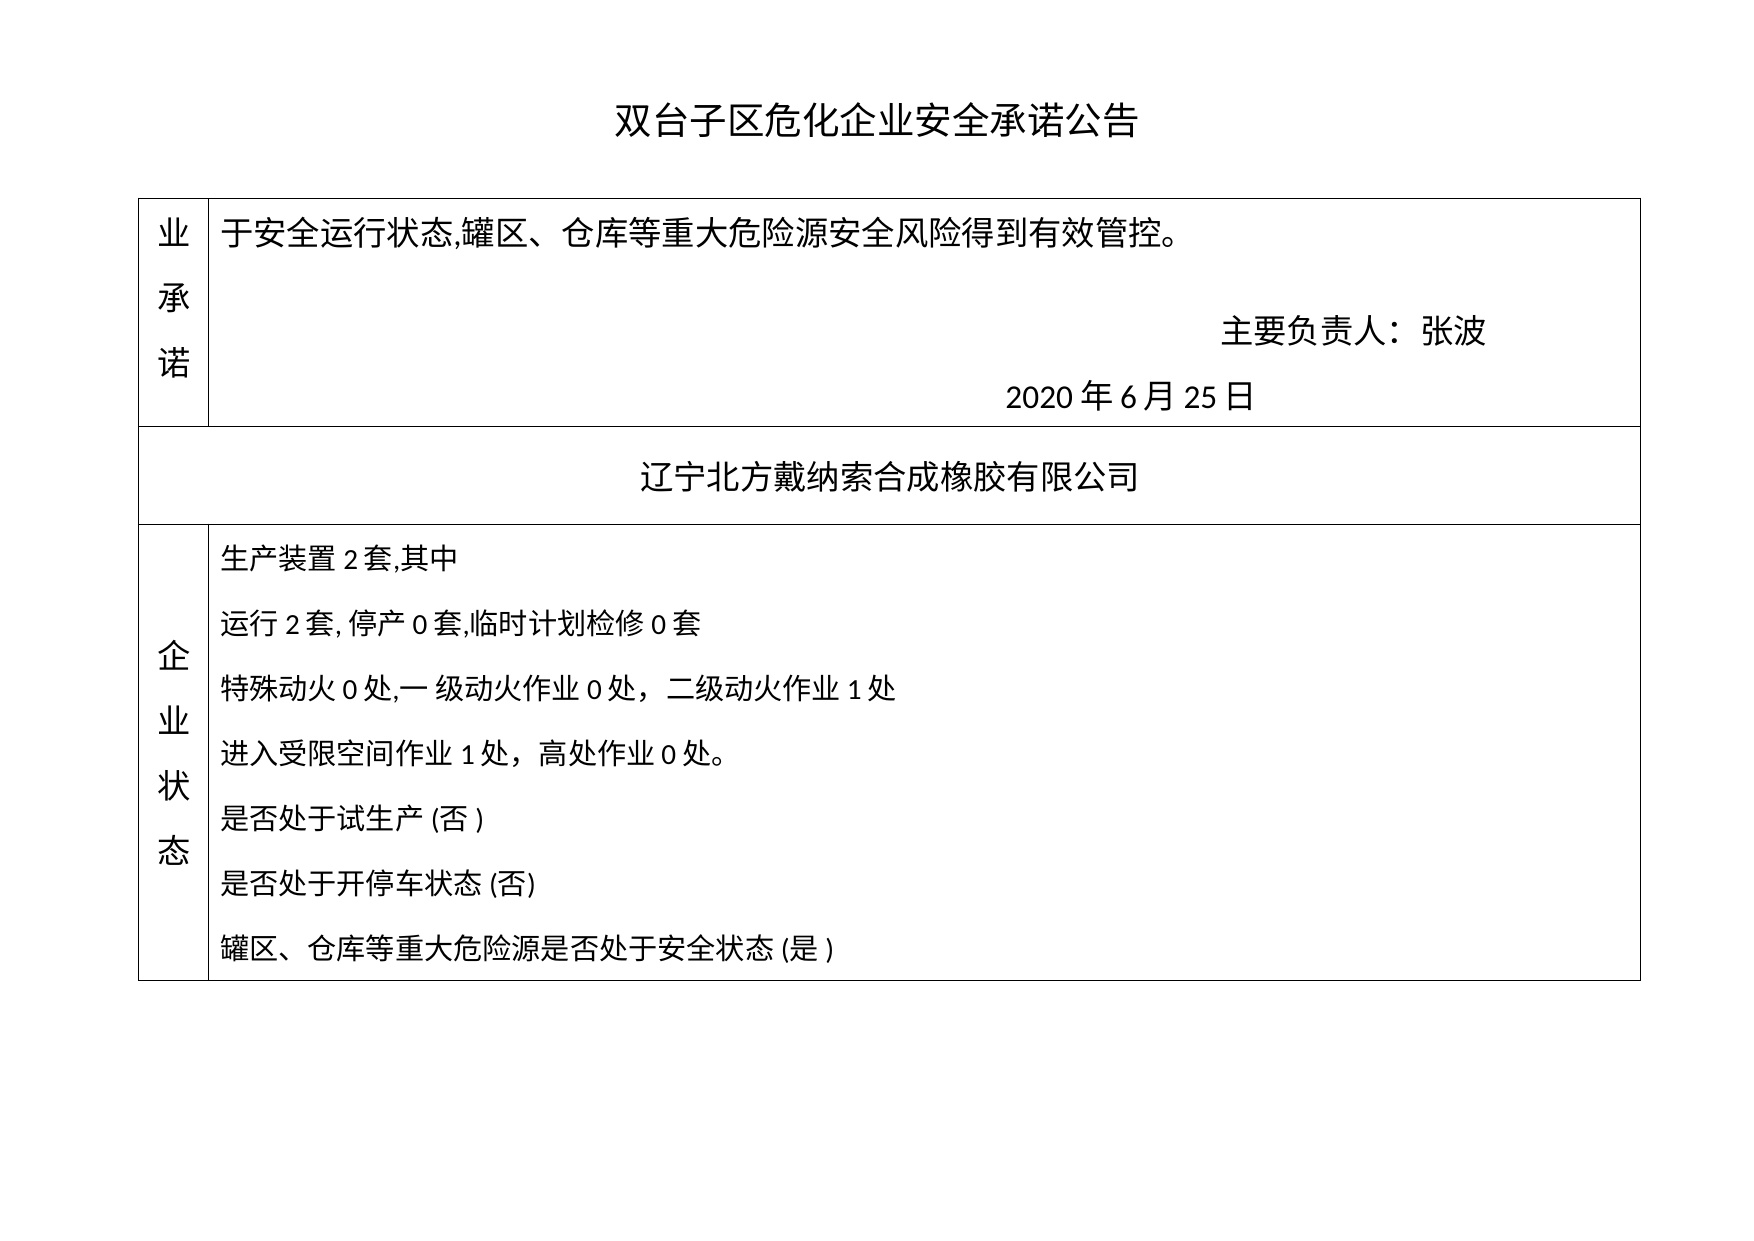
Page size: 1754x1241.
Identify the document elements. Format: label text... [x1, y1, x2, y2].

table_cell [209, 199, 1640, 426]
table_cell 企业状态 [139, 525, 208, 979]
table_cell 企业承诺 [139, 199, 208, 426]
table_cell 生产装置 2套,其中 运行 2套, 停产0套,临时计划检修 0套 特殊动火0处,一 级动火作业0处，二级动火作业1处 进入受限空间作业 1处，高处作业0处。 是否处于试生产 (否 ) 是否处于开停车状态 (否) 罐区、仓库等重大危险源是否处于安全状态 (是 ) [209, 525, 1640, 979]
table_cell 辽宁北方戴纳索合成橡胶有限公司 [139, 427, 1640, 523]
